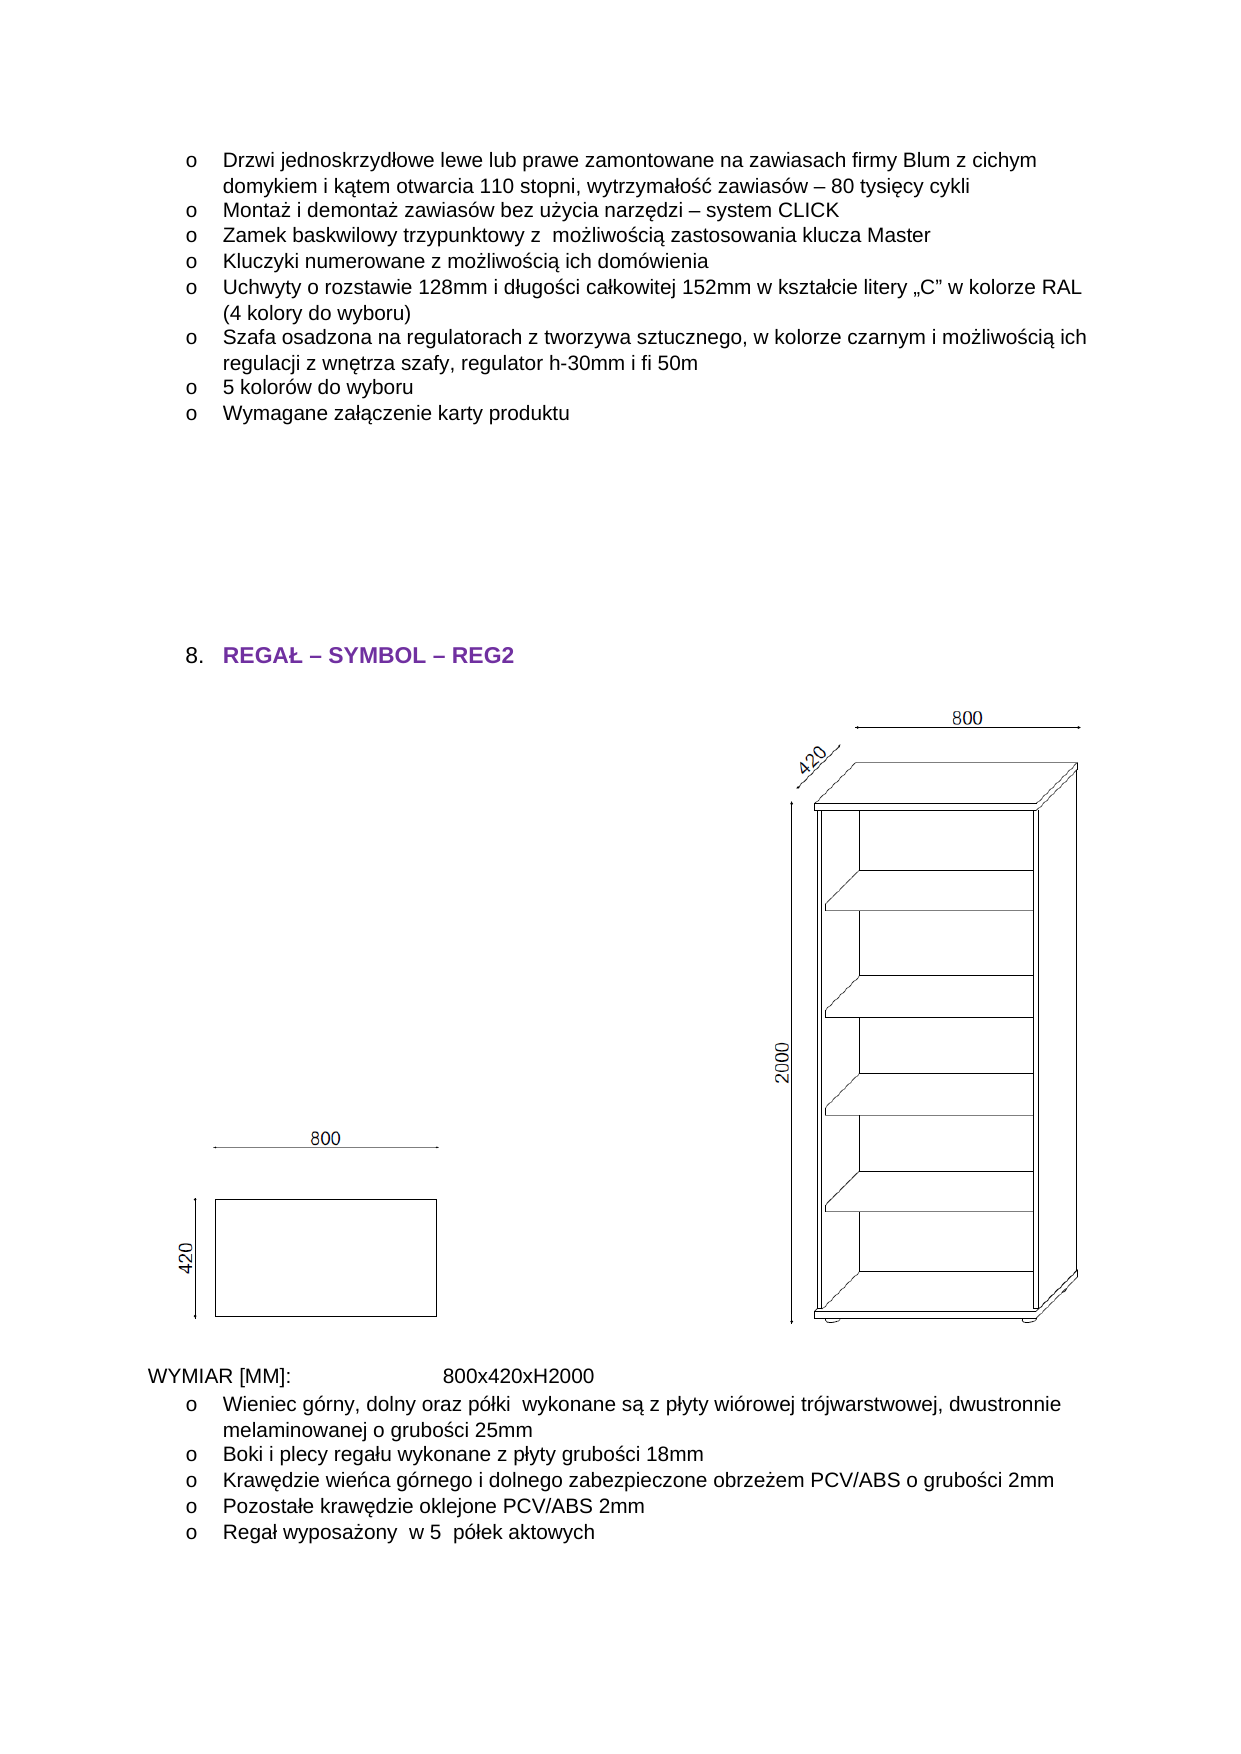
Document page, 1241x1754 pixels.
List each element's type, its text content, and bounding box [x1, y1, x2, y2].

list Pozostałe krawędzie oklejone PCV/ABS 2mm [185, 1494, 1093, 1519]
list Boki i plecy regału wykonane z płyty grubości 18mm [185, 1442, 1093, 1468]
list Szafa osadzona na regulatorach z tworzywa sztucznego, w kolorze czarnym i możliwością ich regulacji z wnętrza szafy, regulator h-30mm i fi 50m [185, 325, 1093, 374]
list Wieniec górny, dolny oraz półki wykonane są z płyty wiórowej trójwarstwowej, dwustronnie melaminowanej o grubości 25mm [185, 1392, 1093, 1442]
list Zamek baskwilowy trzypunktowy z możliwością zastosowania klucza Master [185, 223, 1093, 249]
list Kluczyki numerowane z możliwością ich domówienia [185, 249, 1093, 275]
list Drzwi jednoskrzydłowe lewe lub prawe zamontowane na zawiasach firmy Blum z cichym domykiem i kątem otwarcia 110 stopni, wytrzymałość zawiasów – 80 tysięcy cykli [185, 148, 1093, 197]
list Regał wyposażony w 5 półek aktowych [185, 1519, 1093, 1545]
picture [147, 686, 1093, 1346]
list Wymagane załączenie karty produktu [185, 400, 1093, 426]
text WYMIAR [MM]: 800x420xH2000 [148, 1364, 1093, 1388]
list Montaż i demontaż zawiasów bez użycia narzędzi – system CLICK [185, 197, 1093, 223]
list Krawędzie wieńca górnego i dolnego zabezpieczone obrzeżem PCV/ABS o grubości 2mm [185, 1468, 1093, 1494]
list 5 kolorów do wyboru [185, 374, 1093, 400]
list REGAŁ – SYMBOL – REG2 [185, 642, 1093, 668]
list Uchwyty o rozstawie 128mm i długości całkowitej 152mm w kształcie litery „C” w kolorze RAL (4 kolory do wyboru) [185, 275, 1093, 325]
